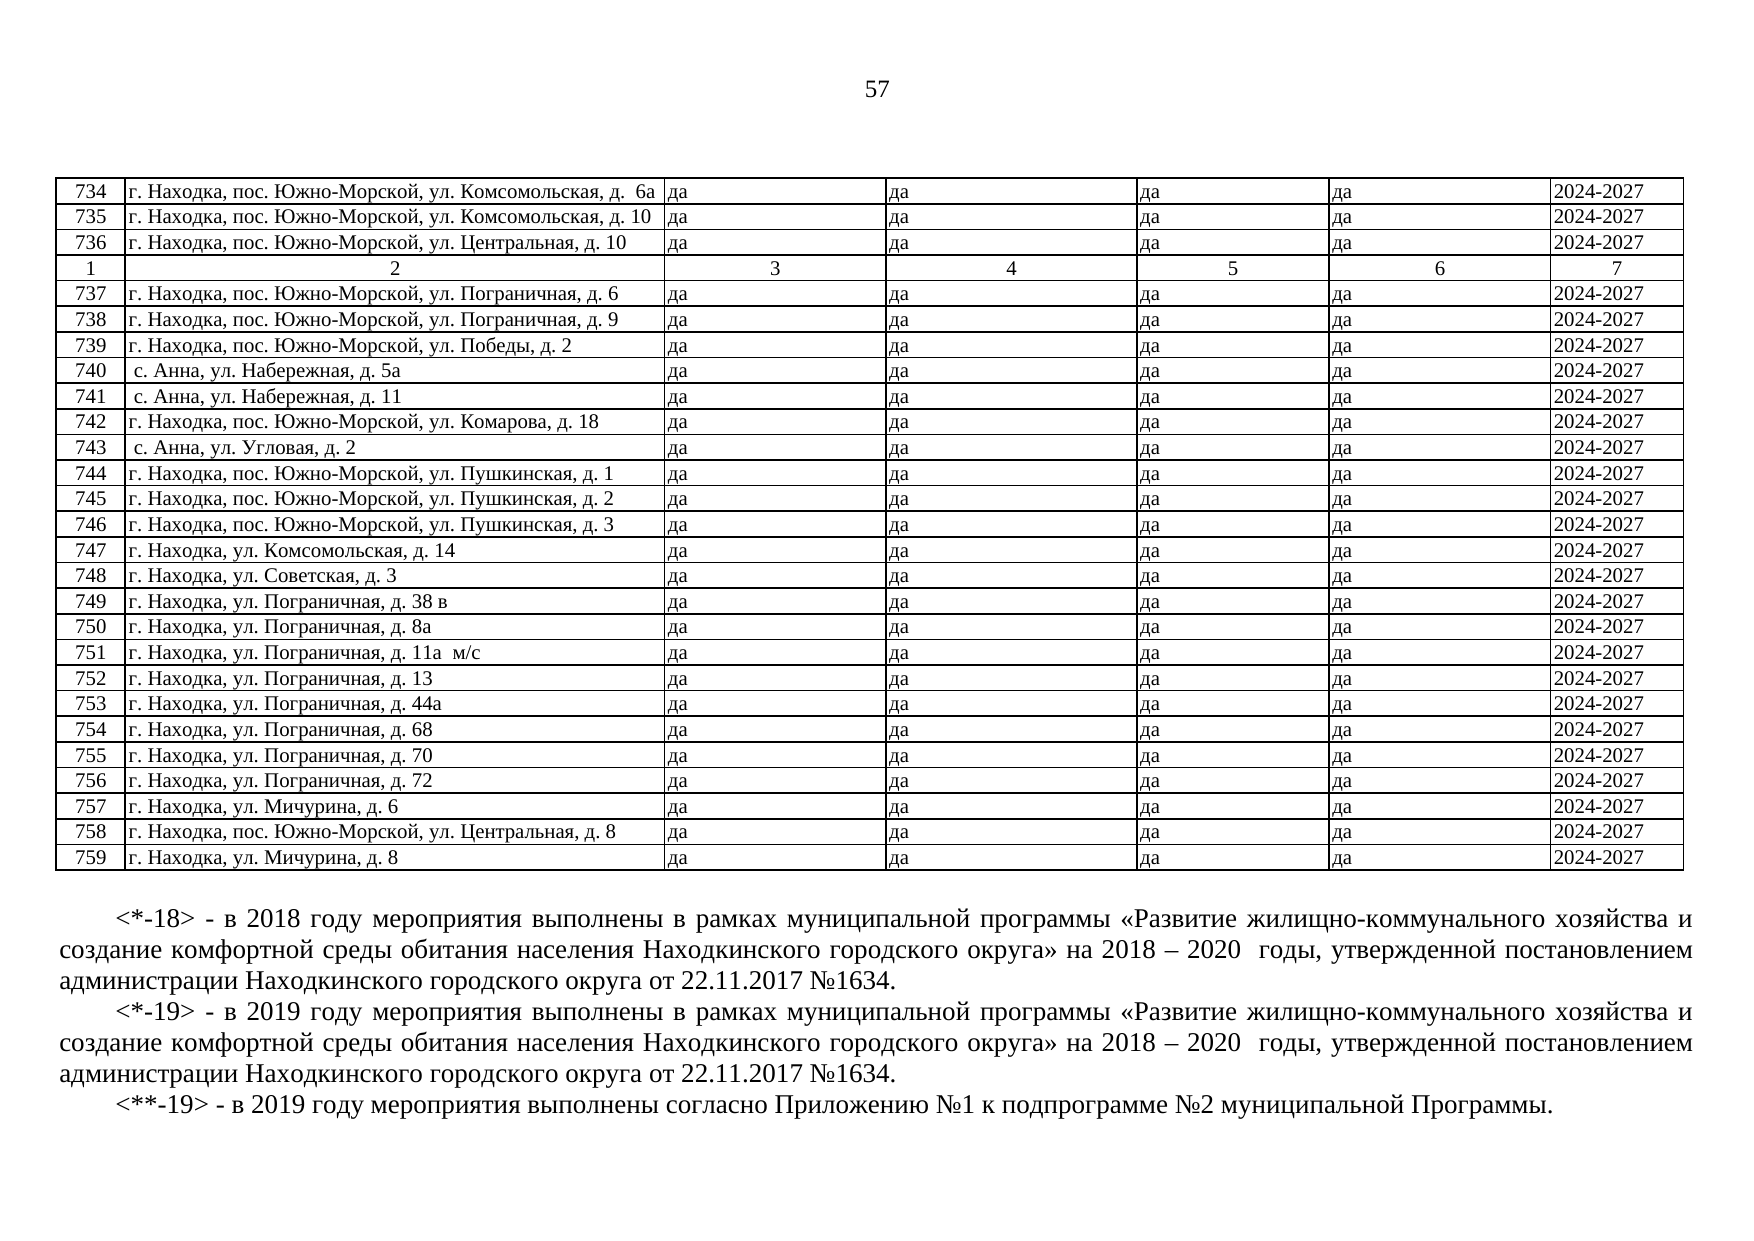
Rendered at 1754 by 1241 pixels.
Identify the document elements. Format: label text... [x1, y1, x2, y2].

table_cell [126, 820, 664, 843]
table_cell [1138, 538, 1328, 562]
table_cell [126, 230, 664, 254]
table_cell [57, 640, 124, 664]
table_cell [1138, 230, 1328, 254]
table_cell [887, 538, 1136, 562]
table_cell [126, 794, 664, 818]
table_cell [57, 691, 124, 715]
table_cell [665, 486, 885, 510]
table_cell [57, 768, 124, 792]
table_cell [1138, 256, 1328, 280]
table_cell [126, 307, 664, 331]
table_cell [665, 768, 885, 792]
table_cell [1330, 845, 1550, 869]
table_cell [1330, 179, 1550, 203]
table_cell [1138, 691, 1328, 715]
text <**-19> - в 2019 году мероприятия выполнены согласно Приложению №1 к подпрограмме №2 муниципальной Программы. [59, 1089, 1695, 1120]
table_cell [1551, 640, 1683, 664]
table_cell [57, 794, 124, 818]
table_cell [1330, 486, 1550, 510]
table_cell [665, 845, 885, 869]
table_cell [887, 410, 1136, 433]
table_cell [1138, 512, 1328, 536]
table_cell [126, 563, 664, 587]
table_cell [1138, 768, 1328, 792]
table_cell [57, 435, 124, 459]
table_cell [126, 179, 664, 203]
text <*-18> - в 2018 году мероприятия выполнены в рамках муниципальной программы «Развитие жилищно-коммунального хозяйства и создание комфортной среды обитания населения Находкинского городского округа» на 2018 – 2020 годы, утвержденной постановлением администрации Находкинского городского округа от 22.11.2017 №1634. [59, 902, 1695, 995]
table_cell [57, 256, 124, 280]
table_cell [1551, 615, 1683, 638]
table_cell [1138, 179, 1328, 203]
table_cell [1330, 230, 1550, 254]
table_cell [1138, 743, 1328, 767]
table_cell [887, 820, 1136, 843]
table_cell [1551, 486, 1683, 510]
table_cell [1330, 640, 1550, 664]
text <*-19> - в 2019 году мероприятия выполнены в рамках муниципальной программы «Развитие жилищно-коммунального хозяйства и создание комфортной среды обитания населения Находкинского городского округа» на 2018 – 2020 годы, утвержденной постановлением администрации Находкинского городского округа от 22.11.2017 №1634. [59, 995, 1695, 1089]
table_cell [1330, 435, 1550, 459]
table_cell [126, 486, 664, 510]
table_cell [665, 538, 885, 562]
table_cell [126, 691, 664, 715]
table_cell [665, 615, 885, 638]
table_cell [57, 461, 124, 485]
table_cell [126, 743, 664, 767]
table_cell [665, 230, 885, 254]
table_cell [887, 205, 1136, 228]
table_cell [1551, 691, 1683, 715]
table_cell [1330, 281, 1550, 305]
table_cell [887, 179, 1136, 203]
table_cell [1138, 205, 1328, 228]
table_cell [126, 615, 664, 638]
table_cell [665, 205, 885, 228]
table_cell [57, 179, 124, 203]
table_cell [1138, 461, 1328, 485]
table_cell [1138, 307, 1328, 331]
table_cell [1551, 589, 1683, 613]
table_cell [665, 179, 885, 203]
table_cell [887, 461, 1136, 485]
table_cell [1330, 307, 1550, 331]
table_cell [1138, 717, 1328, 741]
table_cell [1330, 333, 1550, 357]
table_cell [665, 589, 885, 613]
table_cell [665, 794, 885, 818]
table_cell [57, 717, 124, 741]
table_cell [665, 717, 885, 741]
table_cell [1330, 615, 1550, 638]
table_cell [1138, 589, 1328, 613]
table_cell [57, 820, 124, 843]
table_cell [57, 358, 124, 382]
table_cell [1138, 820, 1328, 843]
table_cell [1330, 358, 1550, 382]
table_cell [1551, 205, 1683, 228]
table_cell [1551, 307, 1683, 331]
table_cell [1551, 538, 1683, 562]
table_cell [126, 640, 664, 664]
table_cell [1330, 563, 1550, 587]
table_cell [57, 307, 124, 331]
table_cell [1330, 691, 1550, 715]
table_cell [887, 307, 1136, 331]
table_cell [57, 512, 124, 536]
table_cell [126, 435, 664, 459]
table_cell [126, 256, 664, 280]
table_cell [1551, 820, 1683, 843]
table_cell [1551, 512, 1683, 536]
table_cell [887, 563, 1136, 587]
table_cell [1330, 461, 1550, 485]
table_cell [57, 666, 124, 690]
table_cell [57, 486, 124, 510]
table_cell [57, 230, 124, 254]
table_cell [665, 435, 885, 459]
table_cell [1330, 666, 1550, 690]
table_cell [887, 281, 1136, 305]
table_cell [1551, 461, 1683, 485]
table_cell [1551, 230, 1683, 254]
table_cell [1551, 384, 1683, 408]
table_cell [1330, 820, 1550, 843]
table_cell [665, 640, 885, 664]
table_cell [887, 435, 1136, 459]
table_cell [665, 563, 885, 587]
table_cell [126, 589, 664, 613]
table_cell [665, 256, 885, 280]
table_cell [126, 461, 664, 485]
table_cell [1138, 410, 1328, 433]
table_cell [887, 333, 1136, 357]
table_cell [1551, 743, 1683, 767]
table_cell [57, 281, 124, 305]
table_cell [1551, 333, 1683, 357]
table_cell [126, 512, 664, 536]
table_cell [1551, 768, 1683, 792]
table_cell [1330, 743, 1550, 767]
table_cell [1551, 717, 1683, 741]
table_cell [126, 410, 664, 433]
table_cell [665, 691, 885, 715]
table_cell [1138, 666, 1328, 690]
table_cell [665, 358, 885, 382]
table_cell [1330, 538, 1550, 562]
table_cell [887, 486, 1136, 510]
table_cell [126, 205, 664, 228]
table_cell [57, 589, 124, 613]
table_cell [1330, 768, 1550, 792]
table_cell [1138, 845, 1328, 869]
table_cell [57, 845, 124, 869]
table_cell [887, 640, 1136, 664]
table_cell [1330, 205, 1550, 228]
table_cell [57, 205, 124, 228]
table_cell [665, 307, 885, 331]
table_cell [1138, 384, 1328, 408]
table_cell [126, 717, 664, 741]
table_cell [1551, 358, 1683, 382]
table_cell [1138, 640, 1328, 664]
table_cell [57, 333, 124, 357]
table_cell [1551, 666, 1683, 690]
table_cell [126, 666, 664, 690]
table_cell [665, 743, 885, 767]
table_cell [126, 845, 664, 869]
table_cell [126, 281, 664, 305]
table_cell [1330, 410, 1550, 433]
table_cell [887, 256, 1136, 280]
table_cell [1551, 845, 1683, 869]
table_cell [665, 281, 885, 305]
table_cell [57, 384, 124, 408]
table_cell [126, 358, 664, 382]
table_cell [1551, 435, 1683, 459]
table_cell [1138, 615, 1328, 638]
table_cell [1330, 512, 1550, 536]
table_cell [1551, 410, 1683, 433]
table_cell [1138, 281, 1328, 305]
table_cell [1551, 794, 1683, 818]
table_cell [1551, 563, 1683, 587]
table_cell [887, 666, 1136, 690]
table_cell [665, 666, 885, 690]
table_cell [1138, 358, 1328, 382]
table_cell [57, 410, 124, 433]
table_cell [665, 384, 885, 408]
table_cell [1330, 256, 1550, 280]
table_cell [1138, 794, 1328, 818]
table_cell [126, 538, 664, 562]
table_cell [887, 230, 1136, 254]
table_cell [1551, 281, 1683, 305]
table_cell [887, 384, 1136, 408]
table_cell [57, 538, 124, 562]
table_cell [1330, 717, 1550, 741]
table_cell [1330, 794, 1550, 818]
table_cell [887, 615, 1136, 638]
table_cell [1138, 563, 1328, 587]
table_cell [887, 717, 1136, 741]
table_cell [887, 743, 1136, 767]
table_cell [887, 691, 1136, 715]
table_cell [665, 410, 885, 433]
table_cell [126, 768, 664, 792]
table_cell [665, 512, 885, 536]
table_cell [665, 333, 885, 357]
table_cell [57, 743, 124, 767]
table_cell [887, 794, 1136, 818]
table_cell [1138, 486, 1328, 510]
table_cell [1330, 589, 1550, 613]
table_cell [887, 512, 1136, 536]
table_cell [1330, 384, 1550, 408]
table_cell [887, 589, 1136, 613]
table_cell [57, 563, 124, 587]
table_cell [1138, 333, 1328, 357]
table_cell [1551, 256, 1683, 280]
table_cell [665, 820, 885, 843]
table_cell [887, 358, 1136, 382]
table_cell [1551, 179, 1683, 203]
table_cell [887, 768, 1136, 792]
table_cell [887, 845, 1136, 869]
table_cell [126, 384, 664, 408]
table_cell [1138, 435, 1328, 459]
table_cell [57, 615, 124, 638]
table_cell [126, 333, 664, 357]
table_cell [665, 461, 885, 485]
